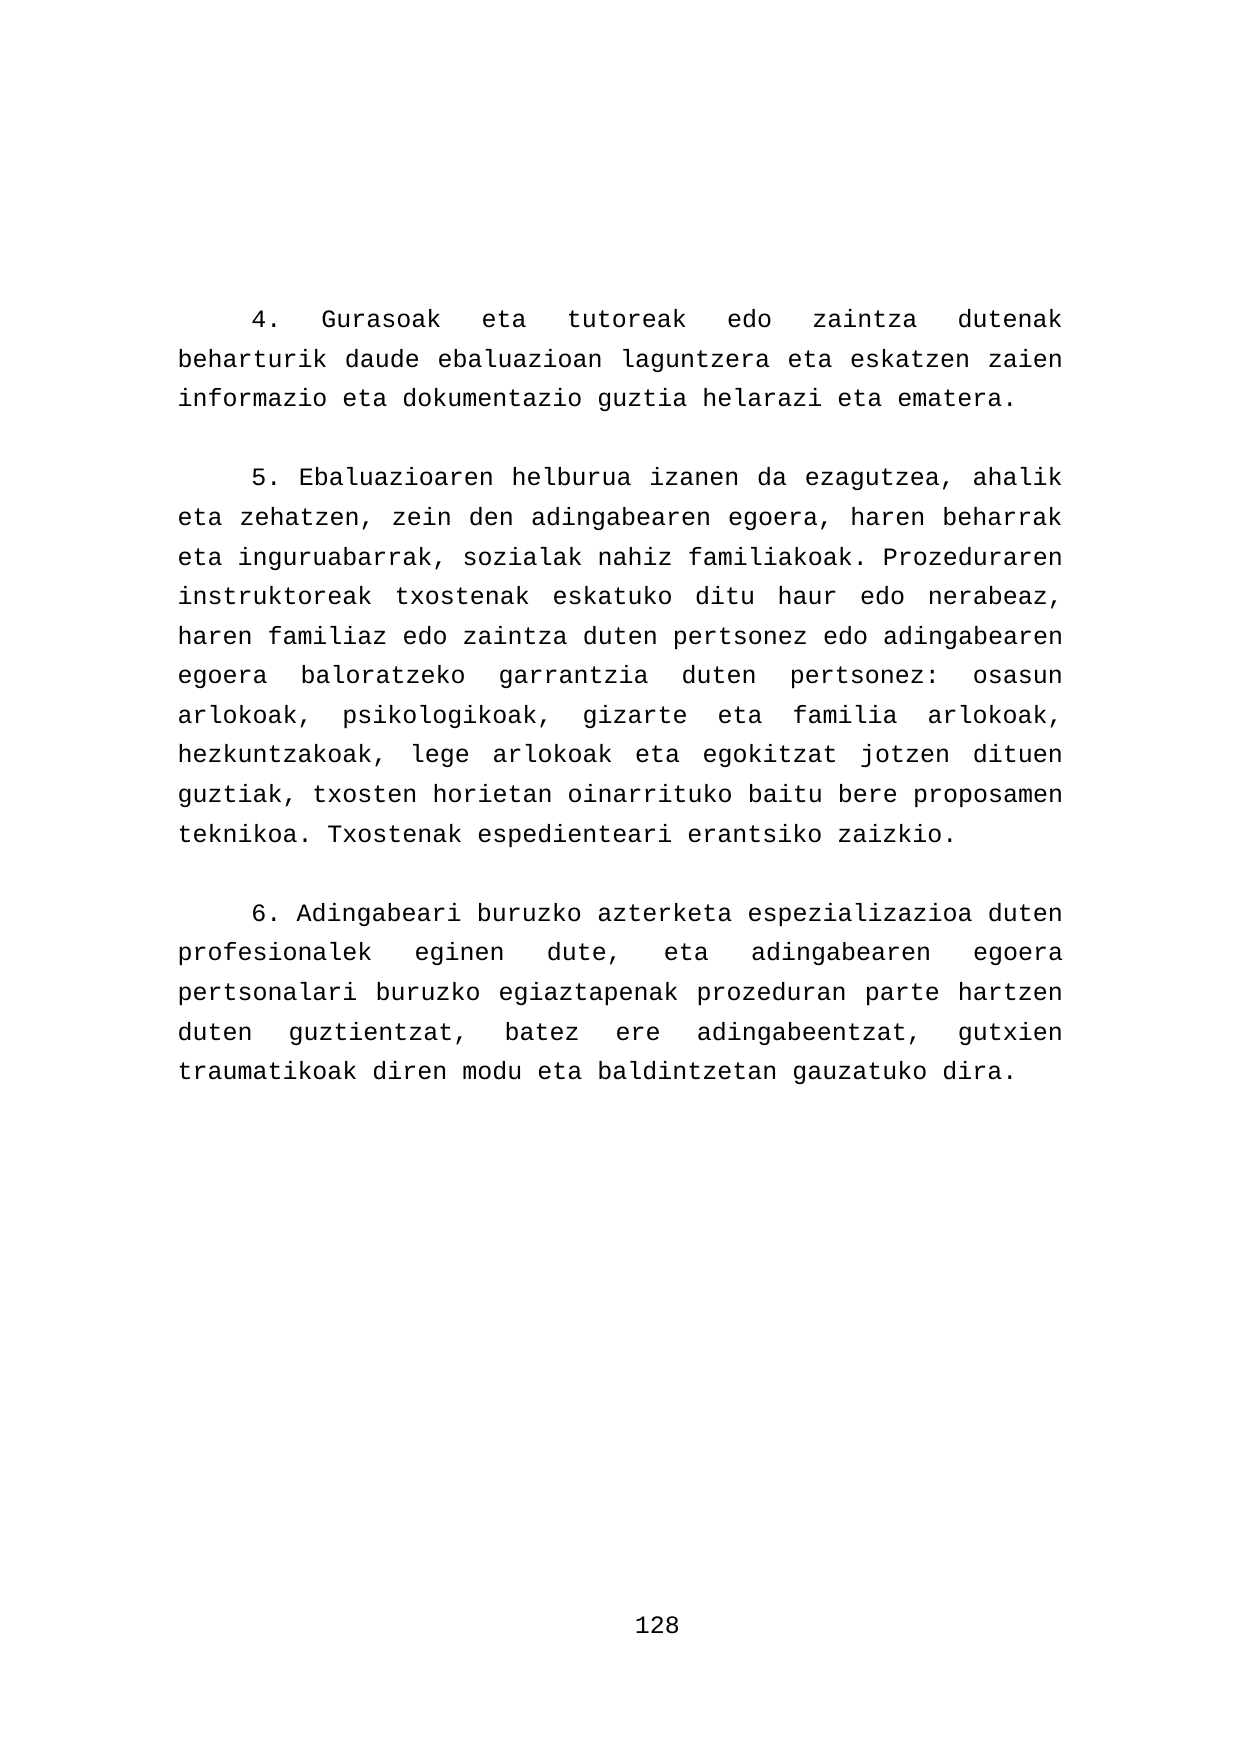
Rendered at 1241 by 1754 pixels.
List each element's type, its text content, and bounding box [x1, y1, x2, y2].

text 4. Gurasoak eta tutoreak edo zaintza dutenak beharturik daude ebaluazioan laguntzera eta eskatzen zaien informazio eta dokumentazio guztia helarazi eta ematera. [177, 295, 1063, 414]
text 5. Ebaluazioaren helburua izanen da ezagutzea, ahalik eta zehatzen, zein den adingabearen egoera, haren beharrak eta inguruabarrak, sozialak nahiz familiakoak. Prozeduraren instruktoreak txostenak eskatuko ditu haur edo nerabeaz, haren familiaz edo zaintza duten pertsonez edo adingabearen egoera baloratzeko garrantzia duten pertsonez: osasun arlokoak, psikologikoak, gizarte eta familia arlokoak, hezkuntzakoak, lege arlokoak eta egokitzat jotzen dituen guztiak, txosten horietan oinarrituko baitu bere proposamen teknikoa. Txostenak espedienteari erantsiko zaizkio. [177, 454, 1063, 849]
text 6. Adingabeari buruzko azterketa espezializazioa duten profesionalek eginen dute, eta adingabearen egoera pertsonalari buruzko egiaztapenak prozeduran parte hartzen duten guztientzat, batez ere adingabeentzat, gutxien traumatikoak diren modu eta baldintzetan gauzatuko dira. [177, 889, 1063, 1087]
